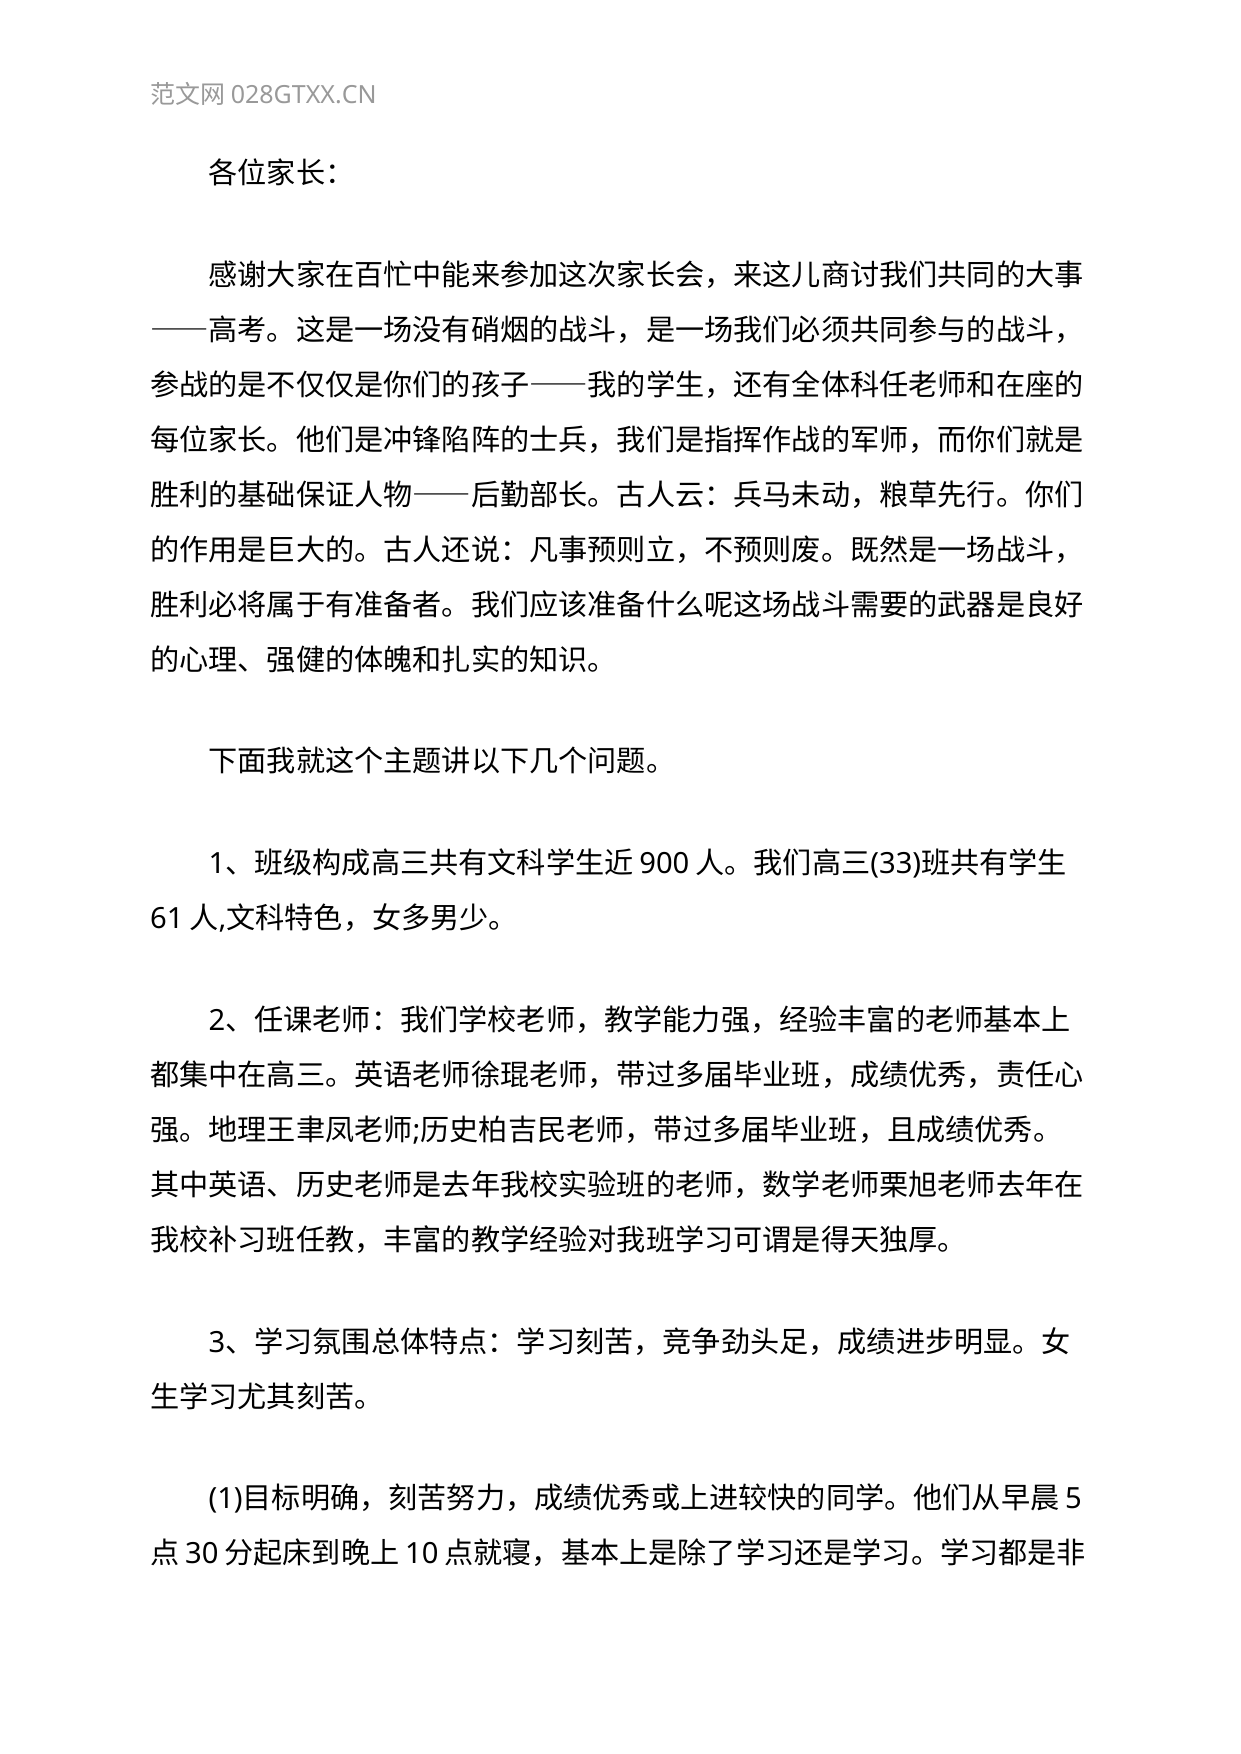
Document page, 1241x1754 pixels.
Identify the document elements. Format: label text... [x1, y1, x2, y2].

text 下面我就这个主题讲以下几个问题。 [150, 738, 1090, 780]
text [150, 1475, 1090, 1572]
text 感谢大家在百忙中能来参加这次家长会，来这儿商讨我们共同的大事——高考。这是一场没有硝烟的战斗，是一场我们必须共同参与的战斗，参战的是不仅仅是你们的孩子——我的学生，还有全体科任老师和在座的每位家长。他们是冲锋陷阵的士兵，我们是指挥作战的军师，而你们就是胜利的基础保证人物——后勤部长。古人云：兵马未动，粮草先行。你们的作用是巨大的。古人还说：凡事预则立，不预则废。既然是一场战斗，胜利必将属于有准备者。我们应该准备什么呢这场战斗需要的武器是良好的心理、强健的体魄和扎实的知识。 [150, 252, 1090, 678]
text 3、学习氛围总体特点：学习刻苦，竞争劲头足，成绩进步明显。女生学习尤其刻苦。 [150, 1318, 1090, 1415]
text 2、任课老师：我们学校老师，教学能力强，经验丰富的老师基本上都集中在高三。英语老师徐琨老师，带过多届毕业班，成绩优秀，责任心强。地理王聿凤老师;历史柏吉民老师，带过多届毕业班，且成绩优秀。其中英语、历史老师是去年我校实验班的老师，数学老师栗旭老师去年在我校补习班任教，丰富的教学经验对我班学习可谓是得天独厚。 [150, 997, 1090, 1259]
text 1、班级构成高三共有文科学生近900人。我们高三(33)班共有学生61人,文科特色，女多男少。 [150, 839, 1090, 937]
text 各位家长： [150, 150, 1090, 192]
